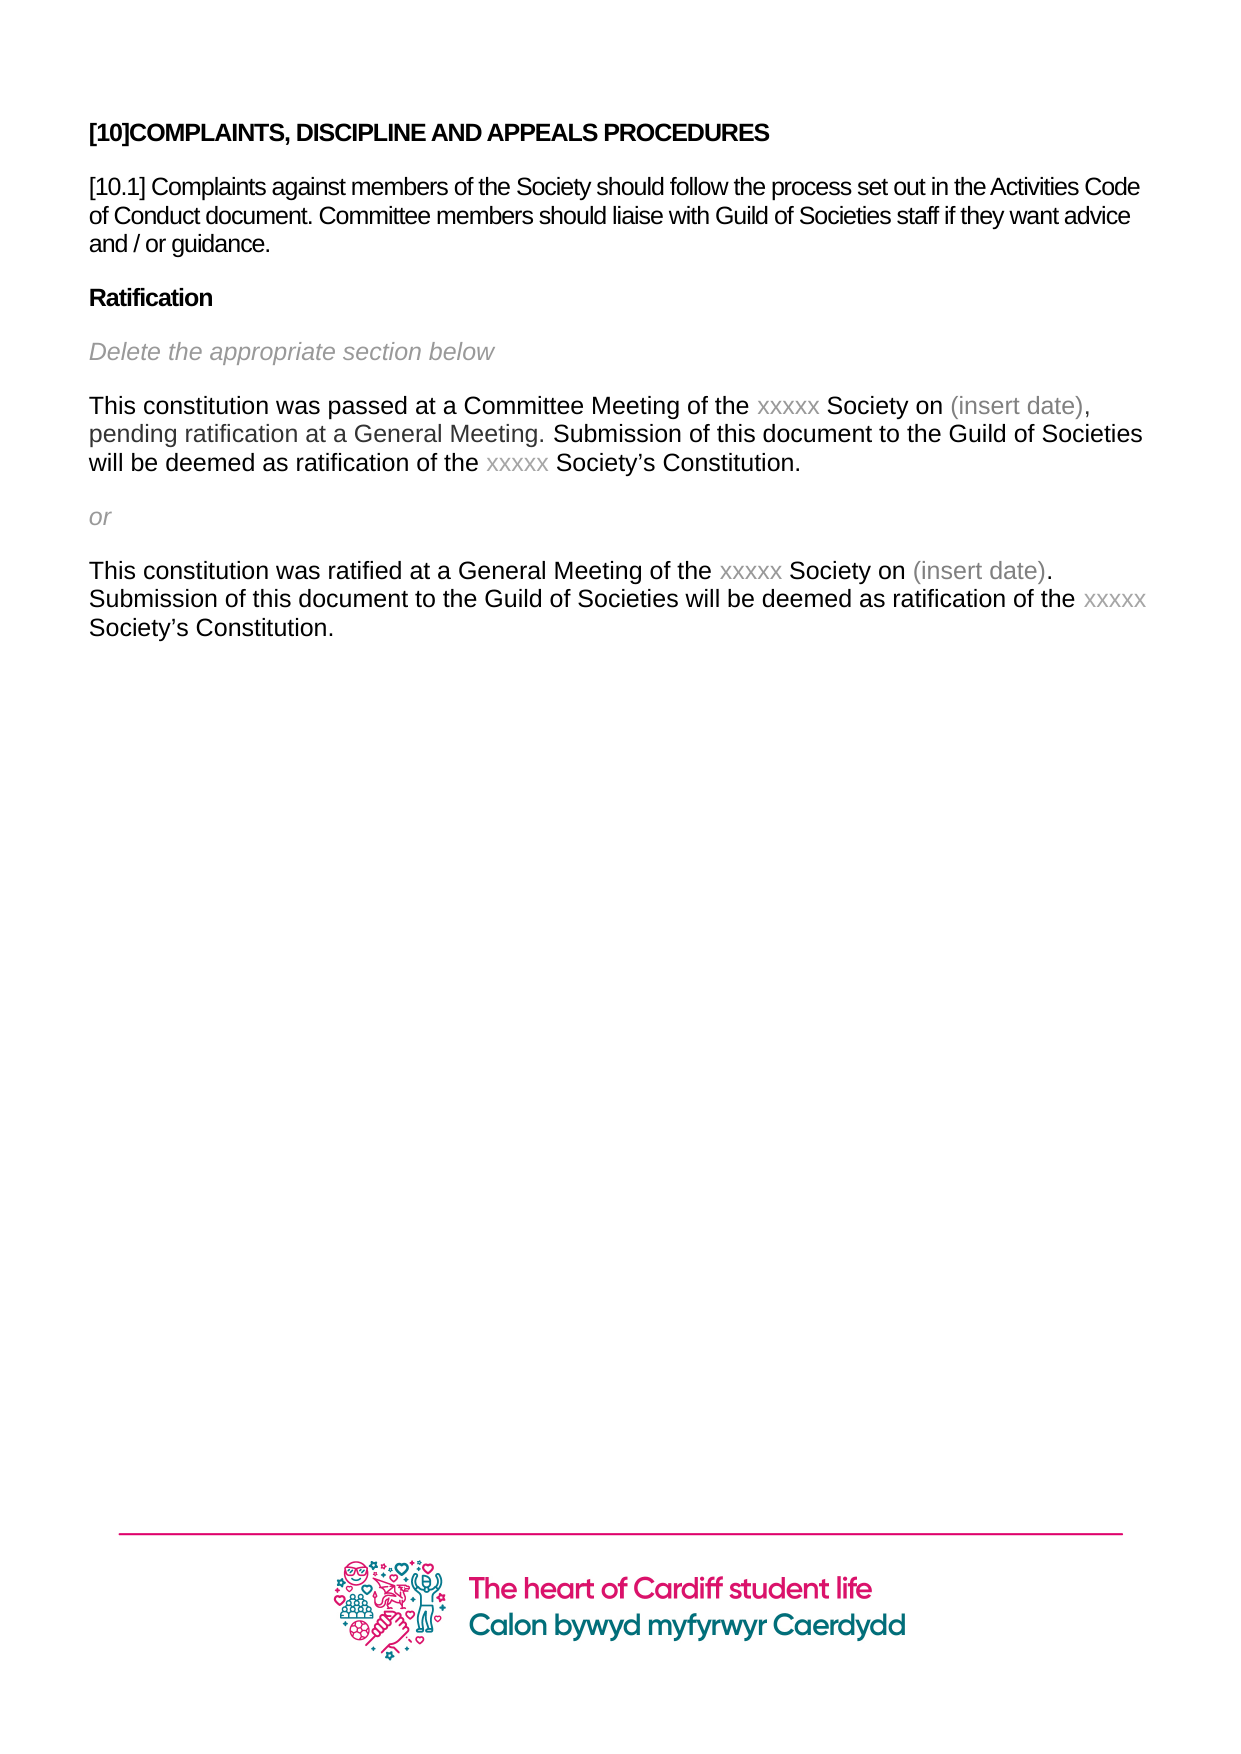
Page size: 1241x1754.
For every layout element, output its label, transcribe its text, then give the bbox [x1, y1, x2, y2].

text [10]COMPLAINTS, DISCIPLINE AND APPEALS PROCEDURES [89, 118, 1152, 147]
text or [89, 502, 1152, 531]
text This constitution was ratified at a General Meeting of the xxxxx Society on (insert date). Submission of this document to the Guild of Societies will be deemed as ratification of the xxxxx Society’s Constitution. [89, 556, 1152, 642]
text Delete the appropriate section below [89, 337, 1152, 366]
text Ratification [89, 283, 1152, 312]
text This constitution was passed at a Committee Meeting of the xxxxx Society on (insert date), pending ratification at a General Meeting. Submission of this document to the Guild of Societies will be deemed as ratification of the xxxxx Society’s Constitution. [89, 391, 1152, 477]
picture [0, 1506, 1241, 1754]
text [10.1] Complaints against members of the Society should follow the process set out in the Activities Code of Conduct document. Committee members should liaise with Guild of Societies staff if they want advice and / or guidance. [89, 172, 1152, 258]
